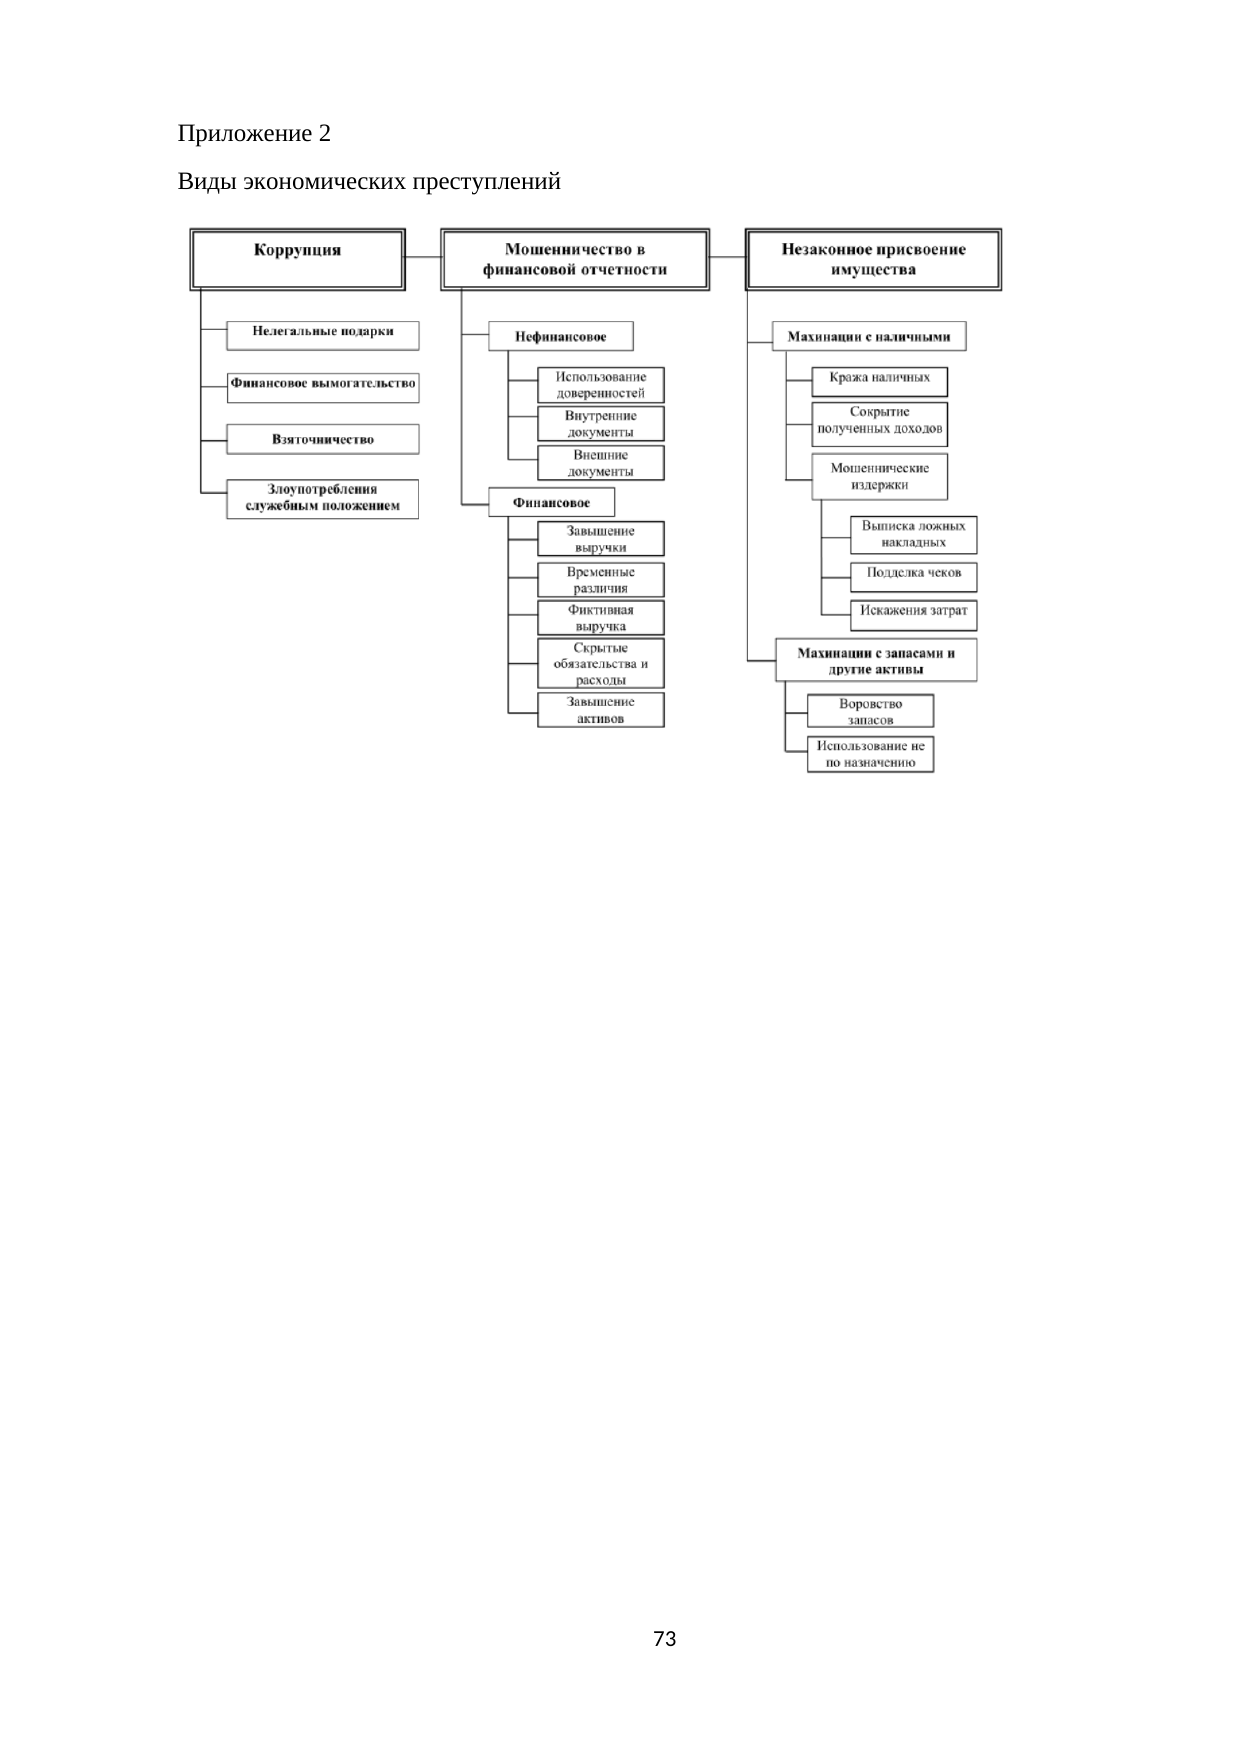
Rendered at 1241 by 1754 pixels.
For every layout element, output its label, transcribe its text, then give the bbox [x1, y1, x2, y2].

text Виды экономических преступлений [177, 166, 1152, 194]
picture [177, 213, 1021, 782]
text Приложение 2 [177, 118, 1152, 147]
